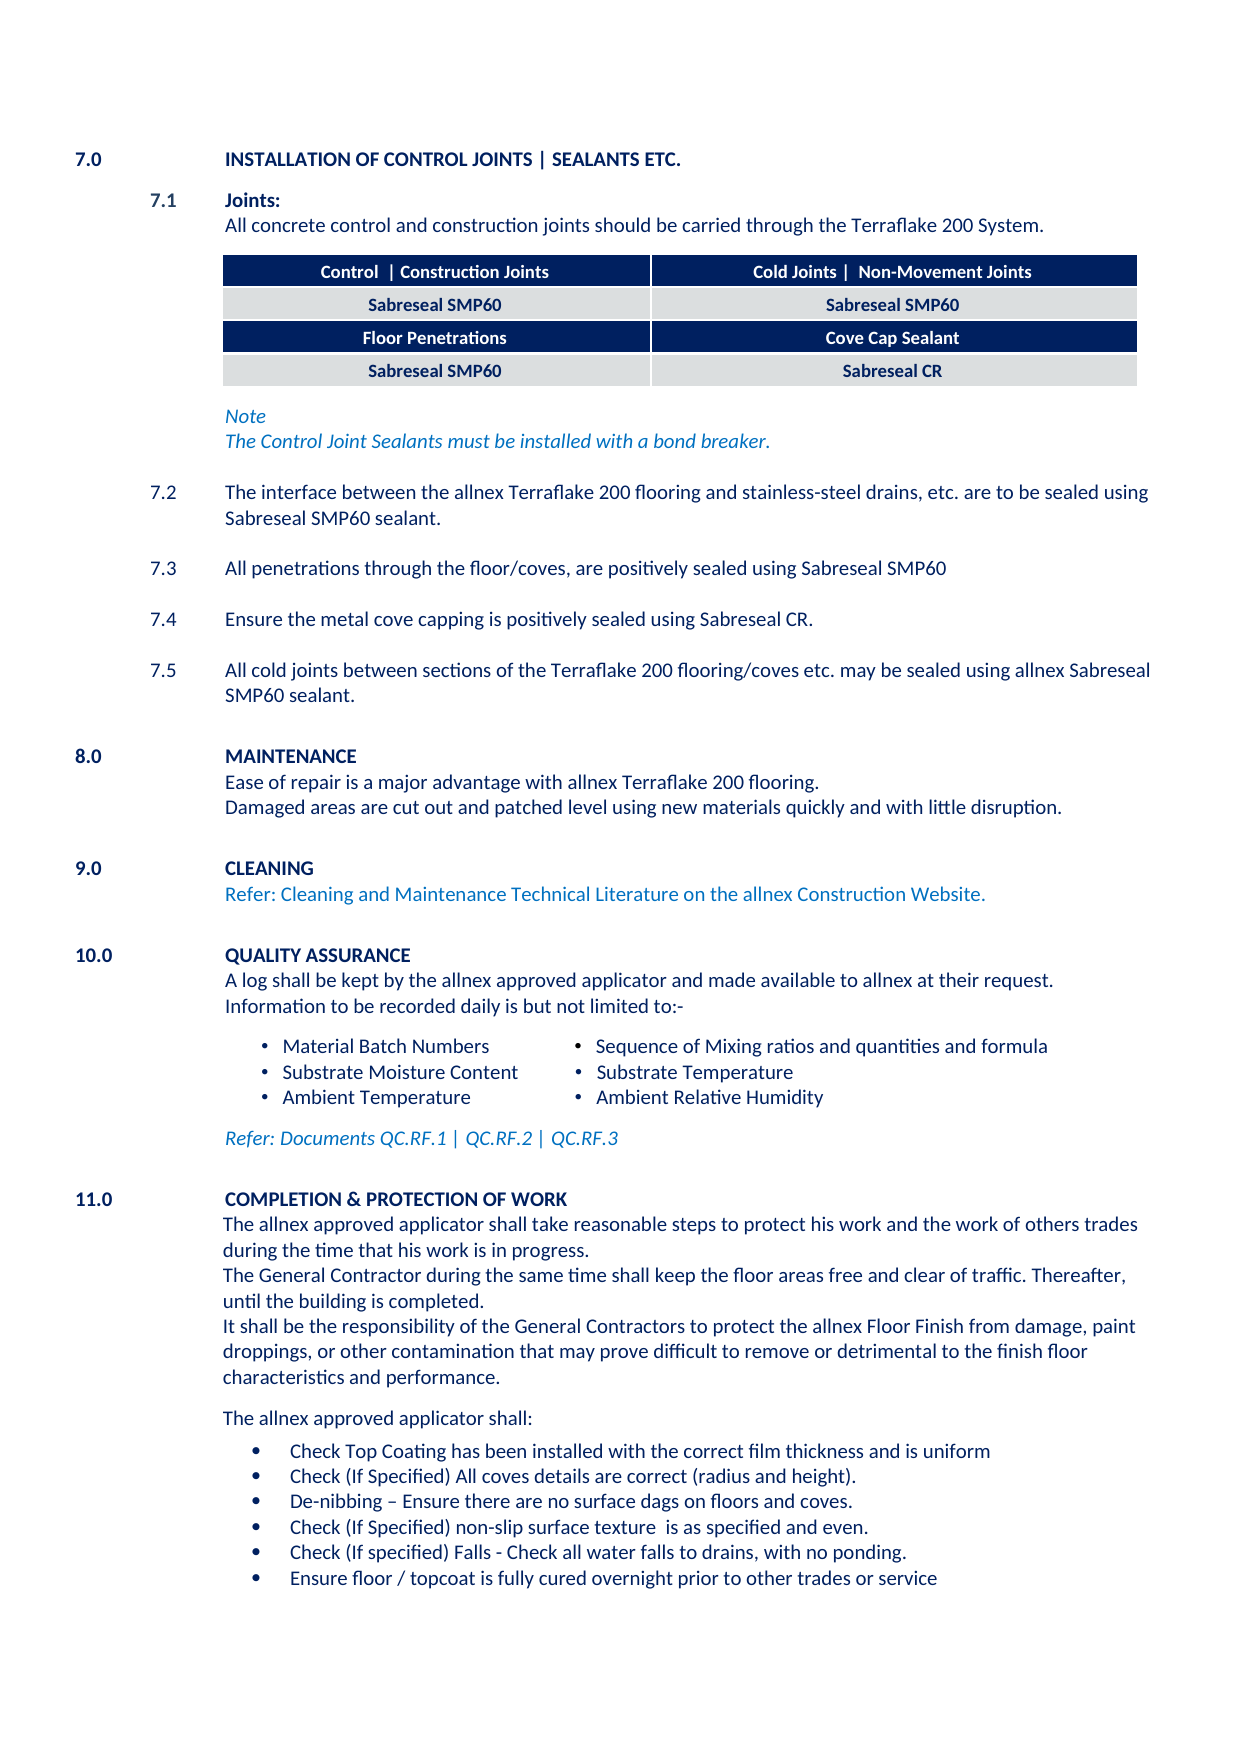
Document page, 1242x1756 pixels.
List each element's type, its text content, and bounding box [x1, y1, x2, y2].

table_cell Sabreseal SMP60 [652, 288, 1137, 319]
table_header Cold Joints | Non-Movement Joints [652, 255, 1137, 286]
text Note [150, 403, 1167, 428]
table_cell Floor Penetrations [223, 321, 650, 352]
text Refer: Documents QC.RF.1 | QC.RF.2 | QC.RF.3 [225, 1125, 1167, 1151]
table_cell Sabreseal SMP60 [223, 288, 650, 319]
list Check (If specified) Falls - Check all water falls to drains, with no ponding. [252, 1539, 1167, 1565]
text 7.2 The interface between the allnex Terraflake 200 flooring and stainless-steel drains, etc. are to be sealed using Sabreseal SMP60 sealant. [150, 479, 1167, 530]
text Substrate Moisture Content Substrate Temperature [261, 1059, 1167, 1084]
text Ambient Temperature Ambient Relative Humidity [261, 1084, 1167, 1110]
table_cell Sabreseal CR [652, 355, 1137, 386]
text 7.0 INSTALLATION OF CONTROL JOINTS | SEALANTS ETC. [75, 146, 1167, 172]
text Ease of repair is a major advantage with allnex Terraflake 200 flooring. [150, 769, 1167, 794]
text Refer: Cleaning and Maintenance Technical Literature on the allnex Construction Website. [75, 881, 1167, 906]
text Material Batch Numbers Sequence of Mixing ratios and quantities and formula [261, 1033, 1167, 1059]
table_cell Cove Cap Sealant [652, 321, 1137, 352]
text 8.0 MAINTENANCE [75, 744, 1167, 769]
table_cell Sabreseal SMP60 [223, 355, 650, 386]
text It shall be the responsibility of the General Contractors to protect the allnex Floor Finish from damage, paint droppings, or other contamination that may prove difficult to remove or detrimental to the finish floor characteristics and performance. [149, 1313, 1167, 1389]
text 7.1 Joints: [75, 187, 1167, 212]
text The General Contractor during the same time shall keep the floor areas free and clear of traffic. Thereafter, until the building is completed. [149, 1262, 1167, 1313]
list Check (If Specified) non-slip surface texture is as specified and even. [252, 1514, 1167, 1539]
text The allnex approved applicator shall: [149, 1405, 1167, 1430]
text 10.0 QUALITY ASSURANCE [75, 942, 1167, 967]
text 7.4 Ensure the metal cove capping is positively sealed using Sabreseal CR. [150, 606, 1167, 632]
table_header Control | Construction Joints [223, 255, 650, 286]
text The Control Joint Sealants must be installed with a bond breaker. [150, 428, 1167, 454]
list Check Top Coating has been installed with the correct film thickness and is uniform [252, 1438, 1167, 1463]
text Damaged areas are cut out and patched level using new materials quickly and with little disruption. [150, 794, 1167, 820]
text 9.0 CLEANING [75, 856, 1167, 881]
text Information to be recorded daily is but not limited to:- [150, 993, 1167, 1018]
text A log shall be kept by the allnex approved applicator and made available to allnex at their request. [150, 967, 1167, 993]
text All concrete control and construction joints should be carried through the Terraflake 200 System. [75, 212, 1167, 238]
text 7.3 All penetrations through the floor/coves, are positively sealed using Sabreseal SMP60 [150, 556, 1167, 581]
list Check (If Specified) All coves details are correct (radius and height). [252, 1463, 1167, 1489]
list De-nibbing – Ensure there are no surface dags on floors and coves. [252, 1489, 1167, 1514]
text The allnex approved applicator shall take reasonable steps to protect his work and the work of others trades during the time that his work is in progress. [149, 1212, 1167, 1262]
text 7.5 All cold joints between sections of the Terraflake 200 flooring/coves etc. may be sealed using allnex Sabreseal SMP60 sealant. [150, 657, 1167, 708]
list Ensure floor / topcoat is fully cured overnight prior to other trades or service [252, 1565, 1167, 1590]
text 11.0 COMPLETION & PROTECTION OF [75, 1186, 1167, 1212]
